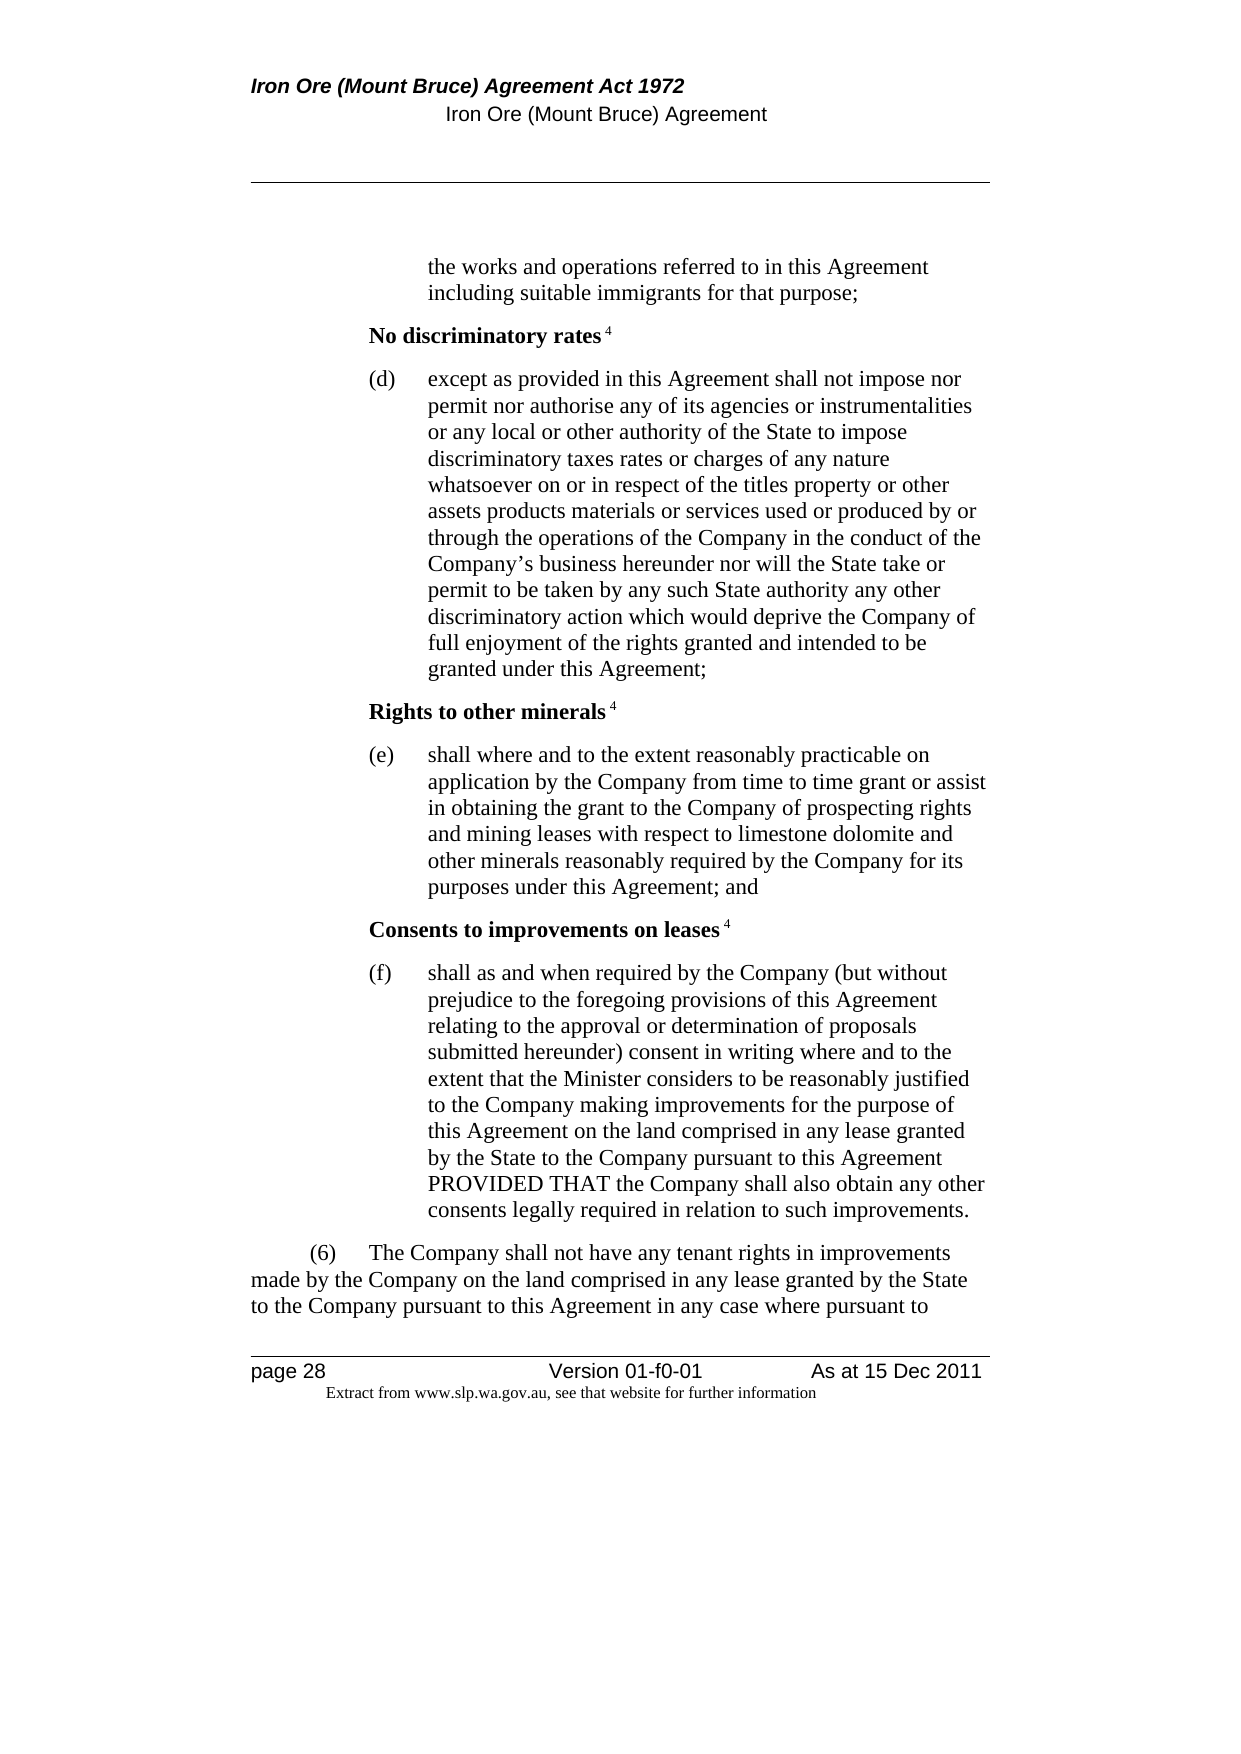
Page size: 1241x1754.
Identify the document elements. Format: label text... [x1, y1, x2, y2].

text (e) shall where and to the extent reasonably practicable on application by the Company from time to time grant or assist in obtaining the grant to the Company of prospecting rights and mining leases with respect to limestone dolomite and other minerals reasonably required by the Company for its purposes under this Agreement; and [251, 741, 990, 899]
text Consents to improvements on leases 4 [251, 916, 990, 943]
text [251, 1239, 990, 1318]
text (f) shall as and when required by the Company (but without prejudice to the foregoing provisions of this Agreement relating to the approval or determination of proposals submitted hereunder) consent in writing where and to the extent that the Minister considers to be reasonably justified to the Company making improvements for the purpose of this Agreement on the land comprised in any lease granted by the State to the Company pursuant to this Agreement PROVIDED THAT the Company shall also obtain any other consents legally required in relation to such improvements. [251, 959, 990, 1223]
text No discriminatory rates 4 [251, 322, 990, 349]
text Rights to other minerals 4 [251, 698, 990, 725]
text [251, 253, 990, 306]
text (d) except as provided in this Agreement shall not impose nor permit nor authorise any of its agencies or instrumentalities or any local or other authority of the State to impose discriminatory taxes rates or charges of any nature whatsoever on or in respect of the titles property or other assets products materials or services used or produced by or through the operations of the Company in the conduct of the Company’s business hereunder nor will the State take or permit to be taken by any such State authority any other discriminatory action which would deprive the Company of full enjoyment of the rights granted and intended to be granted under this Agreement; [251, 366, 990, 682]
